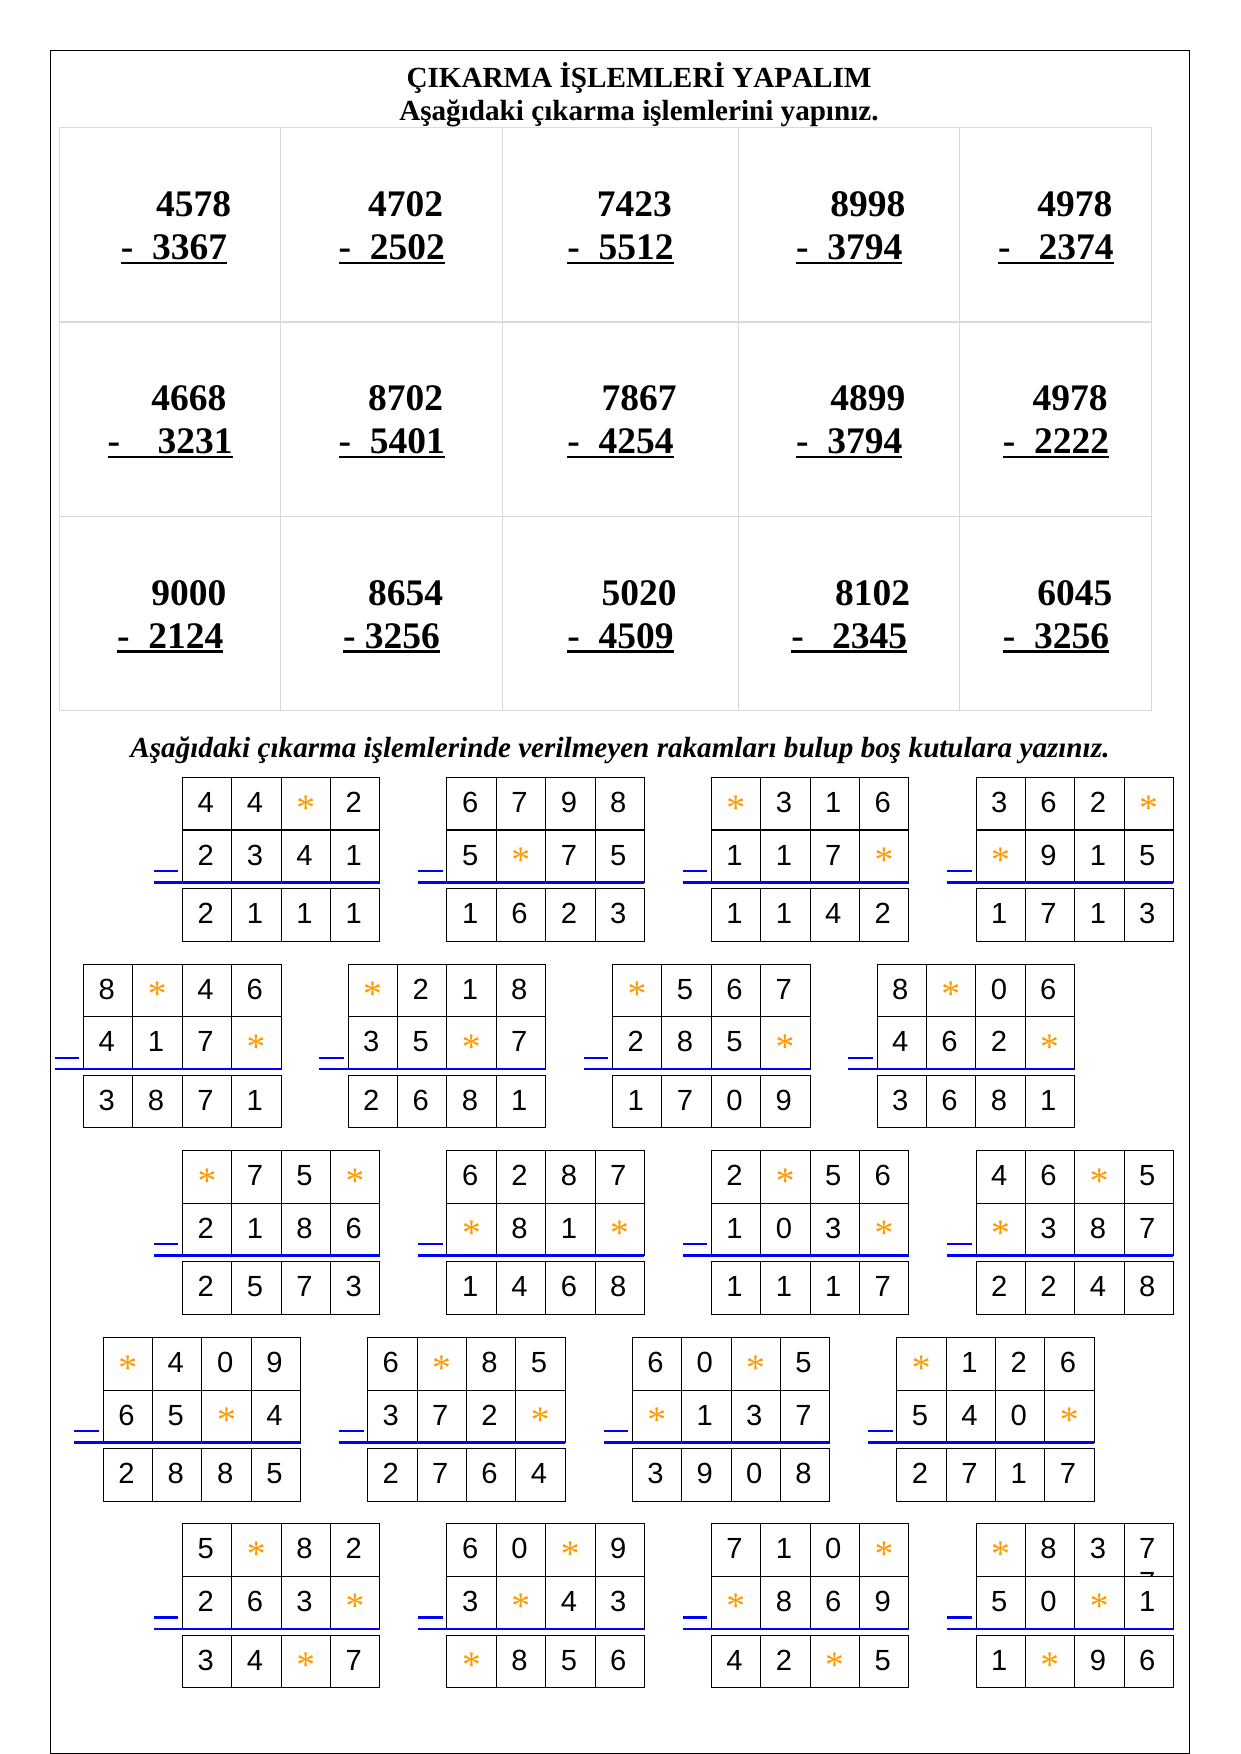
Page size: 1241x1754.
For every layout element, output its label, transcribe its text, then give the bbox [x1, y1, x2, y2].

table_cell 6045 - 3256 [960, 517, 1151, 710]
table_cell 4668 - 3231 [60, 323, 280, 516]
text ÇIKARMA İŞLEMLERİ YAPALIM [97, 60, 1181, 93]
table_cell 8702 - 5401 [281, 323, 502, 516]
table_cell 4978 - 2222 [960, 323, 1151, 516]
table_cell 8102 - 2345 [739, 517, 959, 710]
table_header 4702 - 2502 [281, 128, 502, 321]
table_cell 4899 - 3794 [739, 323, 959, 516]
table_header 8998 - 3794 [739, 128, 959, 321]
table_cell 8654 - 3256 [281, 517, 502, 710]
table_header 4578 - 3367 [60, 128, 280, 321]
table_cell 5020 - 4509 [503, 517, 738, 710]
text Aşağıdaki çıkarma işlemlerini yapınız. [97, 93, 1181, 127]
table_header 7423 - 5512 [503, 128, 738, 321]
table_cell 7867 - 4254 [503, 323, 738, 516]
text Aşağıdaki çıkarma işlemlerinde verilmeyen rakamları bulup boş kutulara yazınız. [59, 730, 1181, 764]
table_header 4978 - 2374 [960, 128, 1151, 321]
table_cell 9000 - 2124 [60, 517, 280, 710]
